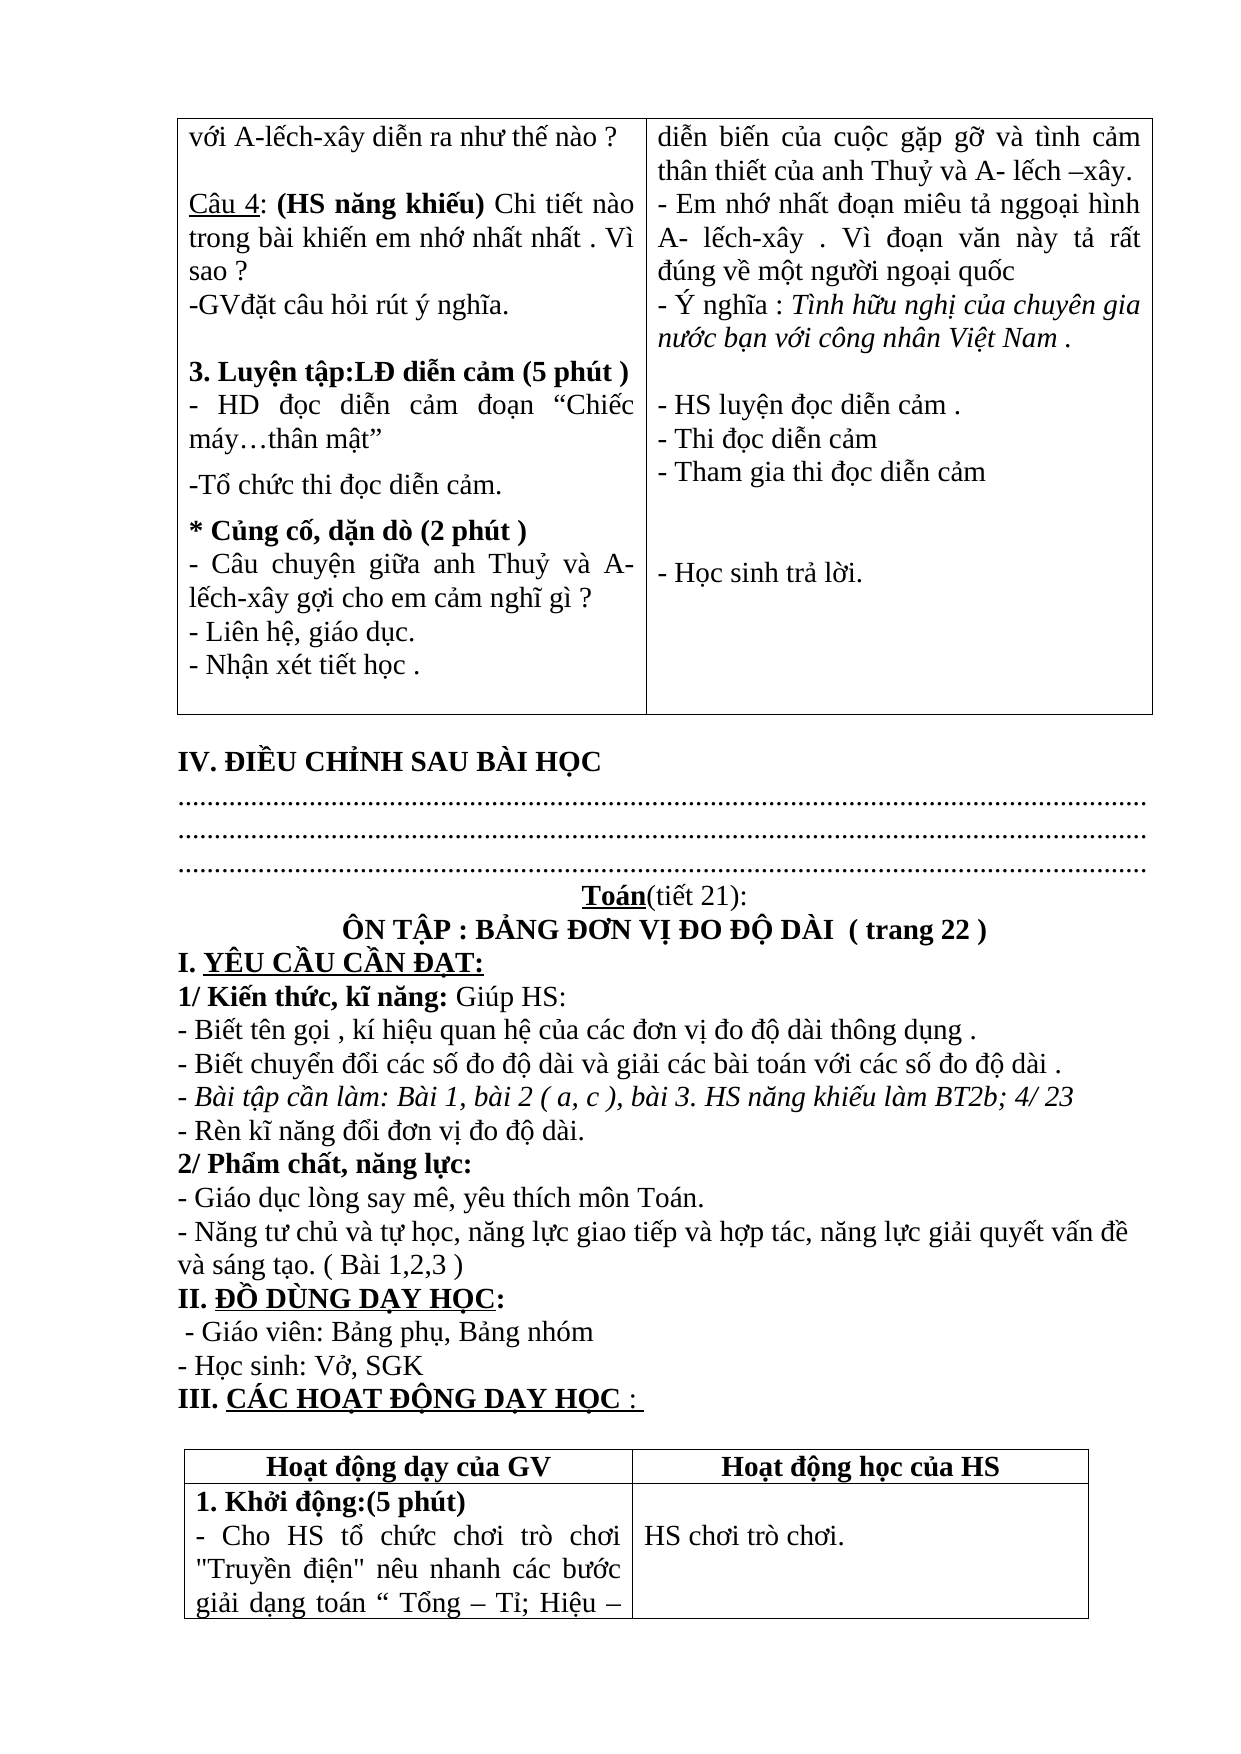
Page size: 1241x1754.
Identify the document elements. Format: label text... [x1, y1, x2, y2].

text 2/ Phẩm chất, năng lực: [177, 1147, 1152, 1180]
text I. YÊU CẦU CẦN ĐẠT: [177, 945, 1152, 979]
text III. CÁC HOẠT ĐỘNG DẠY HỌC : [177, 1381, 1152, 1415]
table_header Hoạt động dạy của GV [185, 1450, 632, 1483]
table_header Hoạt động học của HS [633, 1450, 1088, 1483]
text II. ĐỒ DÙNG DẠY HỌC: [177, 1281, 1152, 1314]
text - Giáo viên: Bảng phụ, Bảng nhóm [177, 1314, 1152, 1348]
text ............................................................................................................................................................................................................................................................................................................................................................................................................... [177, 778, 1152, 878]
text - Học sinh: Vở, SGK [177, 1348, 1152, 1381]
text IV. ĐIỀU CHỈNH SAU BÀI HỌC [177, 744, 1152, 778]
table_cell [633, 1484, 1088, 1618]
text - Bài tập cần làm: Bài 1, bài 2 ( a, c ), bài 3. HS năng khiếu làm BT2b; 4/ 23 [177, 1079, 1152, 1113]
text - Biết tên gọi , kí hiệu quan hệ của các đơn vị đo độ dài thông dụng . [177, 1012, 1152, 1046]
text - Năng tư chủ và tự học, năng lực giao tiếp và hợp tác, năng lực giải quyết vấn đề và sáng tạo. ( Bài 1,2,3 ) [177, 1214, 1152, 1281]
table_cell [185, 1484, 632, 1618]
text Toán(tiết 21): [177, 878, 1152, 912]
text - Giáo dục lòng say mê, yêu thích môn Toán. [177, 1180, 1152, 1214]
text 1/ Kiến thức, kĩ năng: Giúp HS: [177, 979, 1152, 1012]
text - Biết chuyển đổi các số đo độ dài và giải các bài toán với các số đo độ dài . [177, 1046, 1152, 1079]
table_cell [647, 119, 1152, 714]
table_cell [178, 119, 646, 714]
text - Rèn kĩ năng đổi đơn vị đo độ dài. [177, 1113, 1152, 1147]
text ÔN TẬP : BẢNG ĐƠN VỊ ĐO ĐỘ DÀI ( trang 22 ) [177, 912, 1152, 945]
